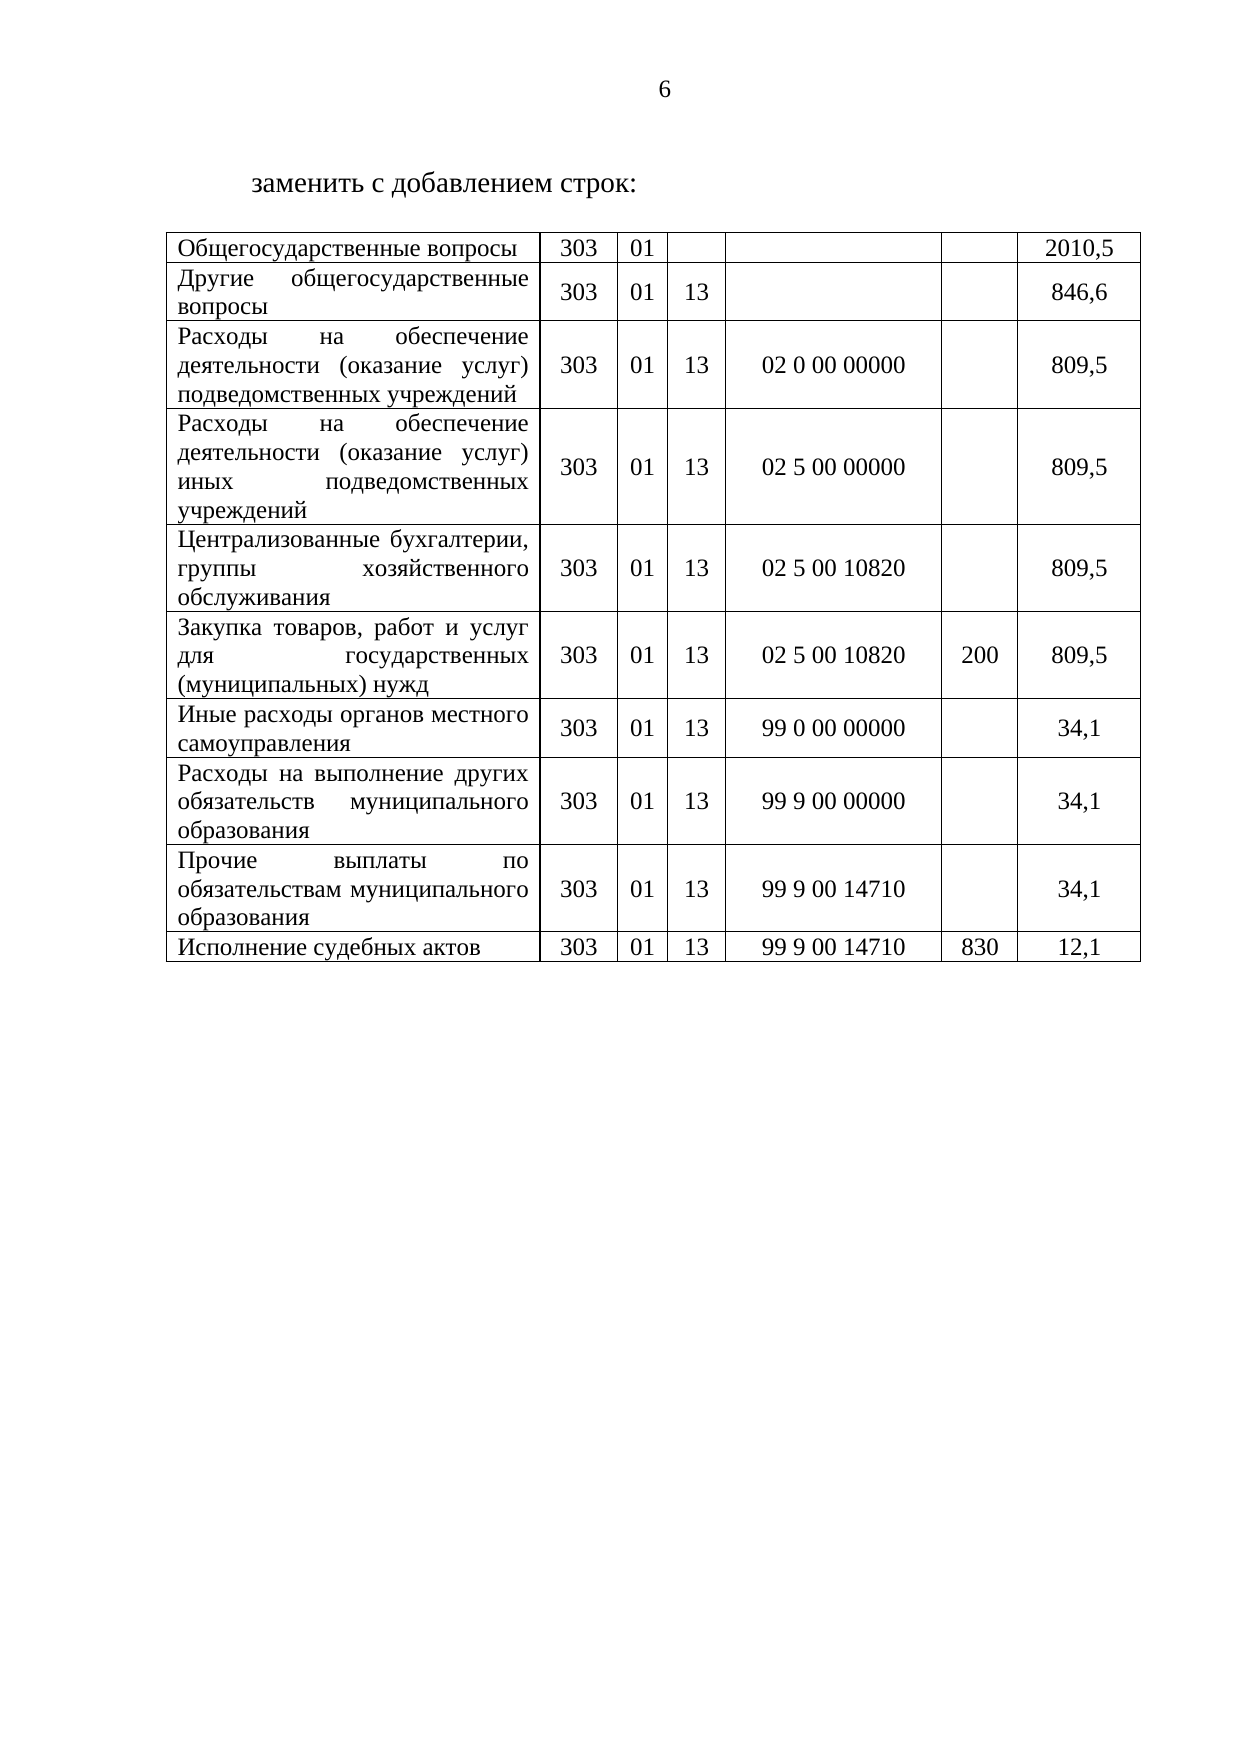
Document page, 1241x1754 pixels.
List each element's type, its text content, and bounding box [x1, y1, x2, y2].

table_header 01 [618, 233, 667, 262]
table_cell 02 5 00 00000 [726, 409, 941, 523]
table_cell Закупка товаров, работ и услуг для государственных (муниципальных) нужд [167, 612, 539, 698]
table_cell 02 5 00 10820 [726, 612, 941, 698]
table_header 303 [541, 233, 617, 262]
table_cell 99 9 00 14710 [726, 932, 941, 961]
table_cell 13 [668, 321, 725, 407]
table_header 2010,5 [1018, 233, 1140, 262]
table_cell 303 [541, 409, 617, 523]
table_header [726, 233, 941, 262]
table_cell [942, 525, 1017, 611]
table_cell 303 [541, 932, 617, 961]
table_cell 846,6 [1018, 263, 1140, 320]
table_cell 303 [541, 263, 617, 320]
table_cell 99 0 00 00000 [726, 699, 941, 757]
table_cell 01 [618, 758, 667, 844]
table_cell 01 [618, 699, 667, 757]
table_cell 13 [668, 758, 725, 844]
table_cell 02 5 00 10820 [726, 525, 941, 611]
table_cell 13 [668, 525, 725, 611]
table_cell Иные расходы органов местного самоуправления [167, 699, 539, 757]
table_header [668, 233, 725, 262]
table_cell [726, 263, 941, 320]
table_cell 13 [668, 845, 725, 931]
table_cell Расходы на обеспечение деятельности (оказание услуг) иных подведомственных учреждений [167, 409, 539, 523]
table_header [942, 233, 1017, 262]
table_cell 303 [541, 321, 617, 407]
table_cell 13 [668, 263, 725, 320]
table_cell 303 [541, 758, 617, 844]
table_cell 303 [541, 699, 617, 757]
table_cell 01 [618, 932, 667, 961]
table_cell 303 [541, 612, 617, 698]
table_cell 01 [618, 263, 667, 320]
table_cell 303 [541, 845, 617, 931]
table_cell Прочие выплаты по обязательствам муниципального образования [167, 845, 539, 931]
table_cell [942, 409, 1017, 523]
table_cell 34,1 [1018, 758, 1140, 844]
table_cell 01 [618, 409, 667, 523]
table_cell 13 [668, 932, 725, 961]
table_cell 13 [668, 612, 725, 698]
table_cell Расходы на выполнение других обязательств муниципального образования [167, 758, 539, 844]
table_cell 809,5 [1018, 409, 1140, 523]
table_cell Исполнение судебных актов [167, 932, 539, 961]
table_cell 01 [618, 845, 667, 931]
table_cell [942, 699, 1017, 757]
table_header Общегосударственные вопросы [167, 233, 539, 262]
table_cell 13 [668, 699, 725, 757]
table_cell 34,1 [1018, 699, 1140, 757]
table_cell 01 [618, 525, 667, 611]
table_cell 200 [942, 612, 1017, 698]
table_cell [942, 263, 1017, 320]
table_cell [942, 845, 1017, 931]
table_cell [942, 758, 1017, 844]
table_cell 12,1 [1018, 932, 1140, 961]
table_cell Расходы на обеспечение деятельности (оказание услуг) подведомственных учреждений [167, 321, 539, 407]
table_cell 01 [618, 321, 667, 407]
table_cell 99 9 00 14710 [726, 845, 941, 931]
text заменить с добавлением строк: [177, 165, 1152, 198]
table_cell 809,5 [1018, 321, 1140, 407]
table_cell 02 0 00 00000 [726, 321, 941, 407]
table_cell 01 [618, 612, 667, 698]
table_cell 809,5 [1018, 525, 1140, 611]
table_cell 99 9 00 00000 [726, 758, 941, 844]
table_cell 303 [541, 525, 617, 611]
table_cell [942, 321, 1017, 407]
table_cell 34,1 [1018, 845, 1140, 931]
table_cell Централизованные бухгалтерии, группы хозяйственного обслуживания [167, 525, 539, 611]
table_cell 13 [668, 409, 725, 523]
table_cell 830 [942, 932, 1017, 961]
table_cell Другие общегосударственные вопросы [167, 263, 539, 320]
table_cell 809,5 [1018, 612, 1140, 698]
